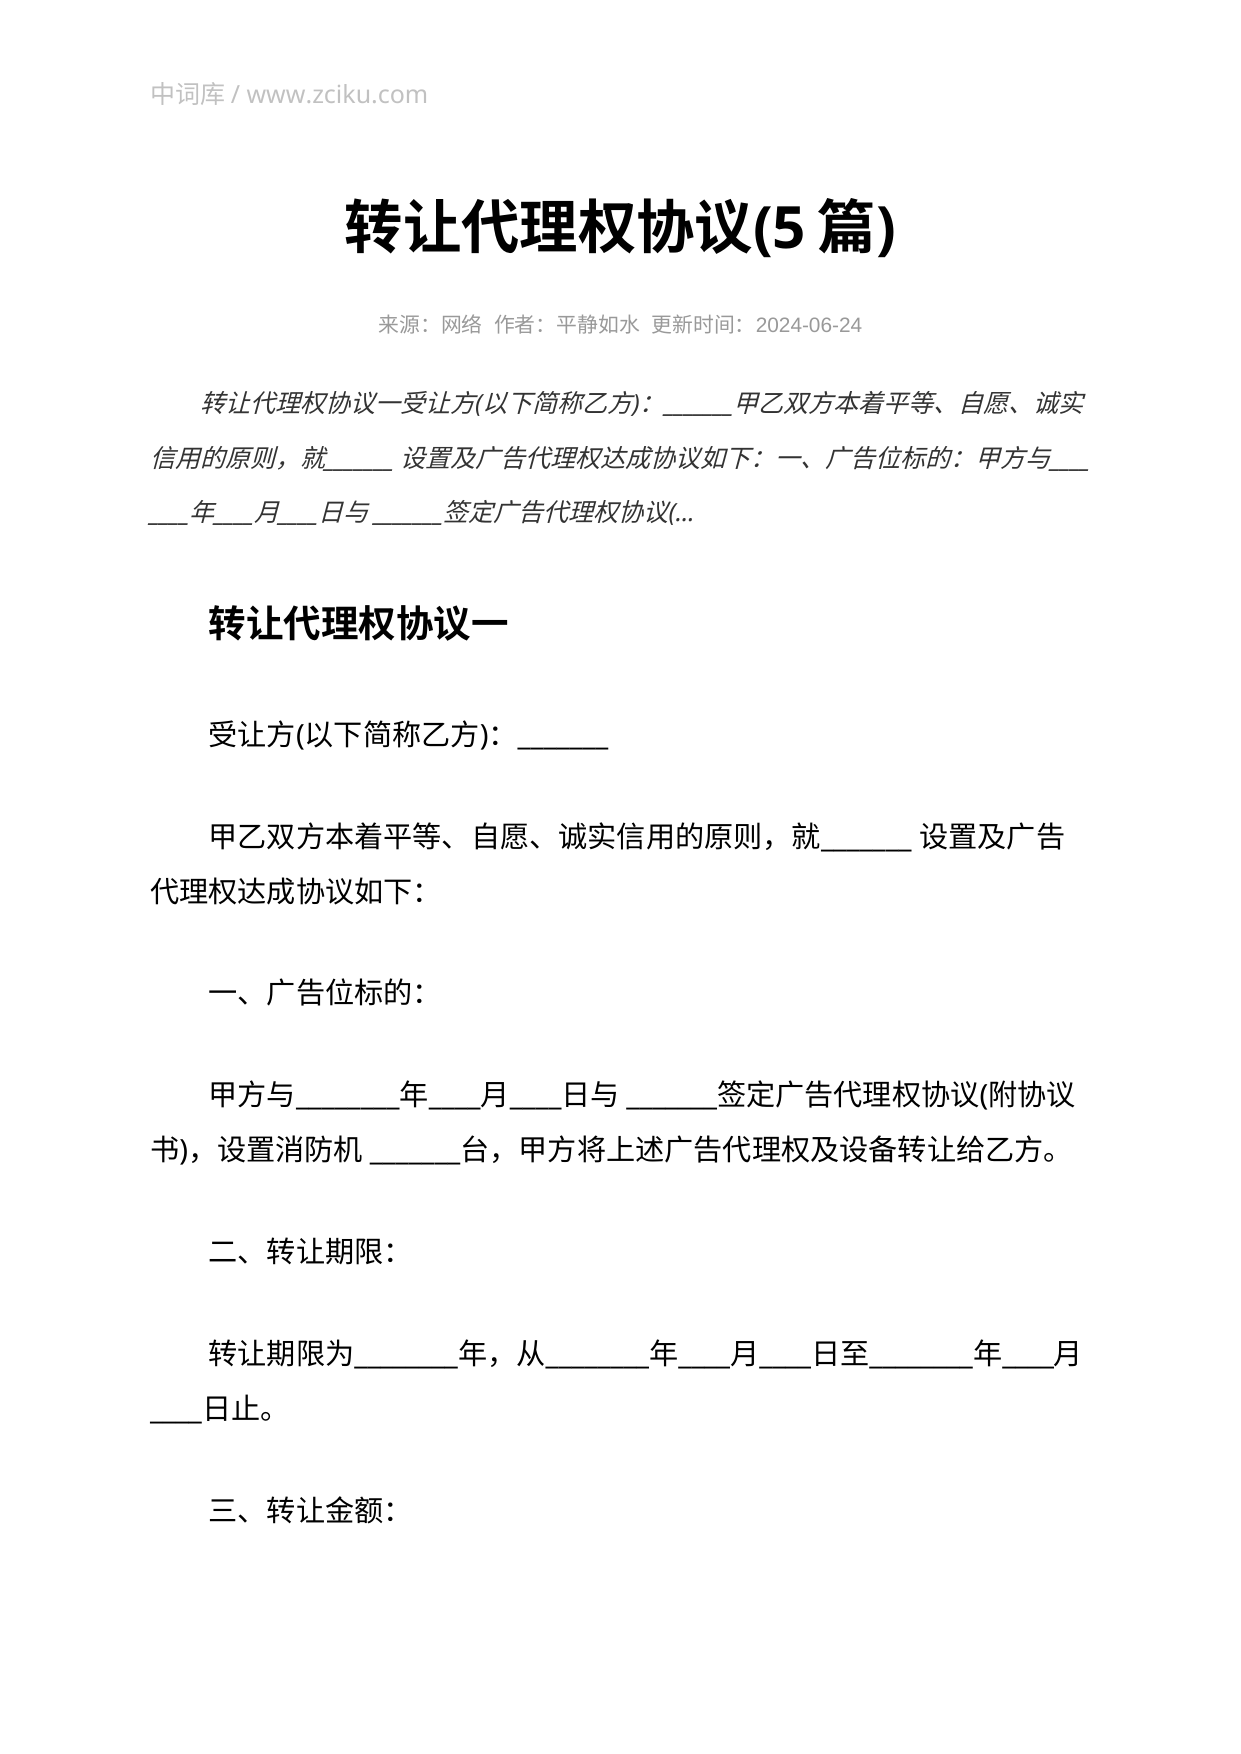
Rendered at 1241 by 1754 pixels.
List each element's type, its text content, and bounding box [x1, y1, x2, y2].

text 甲乙双方本着平等、自愿、诚实信用的原则，就_______ 设置及广告代理权达成协议如下： [150, 813, 1090, 910]
subtitle 转让代理权协议(5篇) [150, 181, 1090, 266]
text 受让方(以下简称乙方)：_______ [150, 711, 1090, 753]
text 二、转让期限： [150, 1229, 1090, 1271]
text 来源：网络 作者：平静如水 更新时间：2024-06-24 [150, 313, 1090, 337]
text 甲方与________年____月____日与 _______签定广告代理权协议(附协议书)，设置消防机 _______台，甲方将上述广告代理权及设备转让给乙方。 [150, 1072, 1090, 1169]
text 一、广告位标的： [150, 970, 1090, 1012]
text 三、转让金额： [150, 1487, 1090, 1530]
text 转让代理权协议一受让方(以下简称乙方)：_______甲乙双方本着平等、自愿、诚实信用的原则，就_______ 设置及广告代理权达成协议如下：一、广告位标的：甲方与________年____月____日与 _______签定广告代理权协议(... [150, 384, 1090, 529]
text 转让期限为________年，从________年____月____日至________年____月____日止。 [150, 1330, 1090, 1428]
text 转让代理权协议一 [150, 594, 1090, 648]
